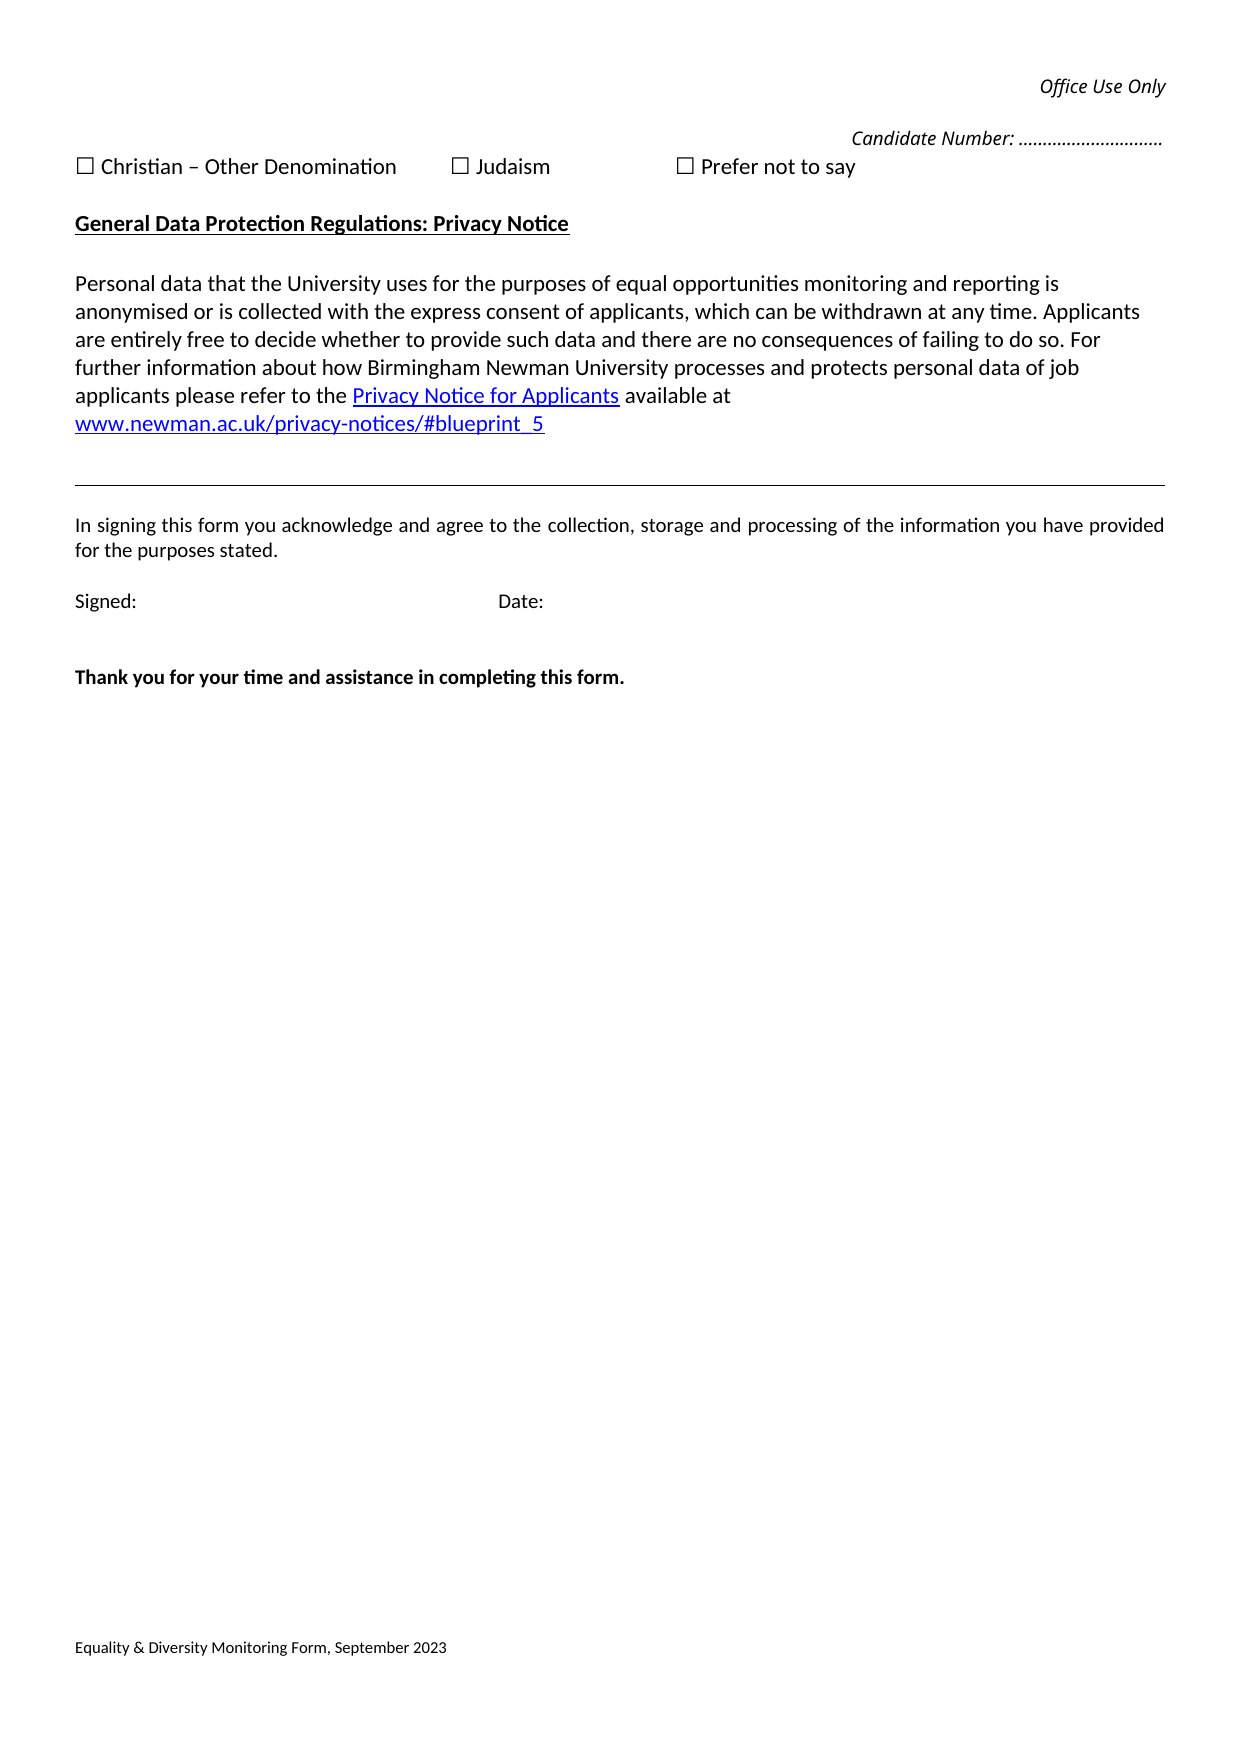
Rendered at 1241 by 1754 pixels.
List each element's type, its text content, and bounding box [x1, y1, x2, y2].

text General Data Protection Regulations: Privacy Notice [75, 209, 1165, 238]
text In signing this form you acknowledge and agree to the collection, storage and processing of the information you have provided for the purposes stated. [75, 512, 1165, 563]
text Thank you for your time and assistance in completing this form. [75, 664, 1165, 690]
text Personal data that the University uses for the purposes of equal opportunities monitoring and reporting is anonymised or is collected with the express consent of applicants, which can be withdrawn at any time. Applicants are entirely free to decide whether to provide such data and there are no consequences of failing to do so. For further information about how Birmingham Newman University processes and protects personal data of job applicants please refer to the Privacy Notice for Applicants available at www.newman.ac.uk/privacy-notices/#blueprint_5 [75, 269, 1165, 437]
text Signed: Date: [75, 588, 1165, 613]
text ☐ Christian – Other Denomination ☐ Judaism ☐ Prefer not to say [75, 150, 1165, 182]
